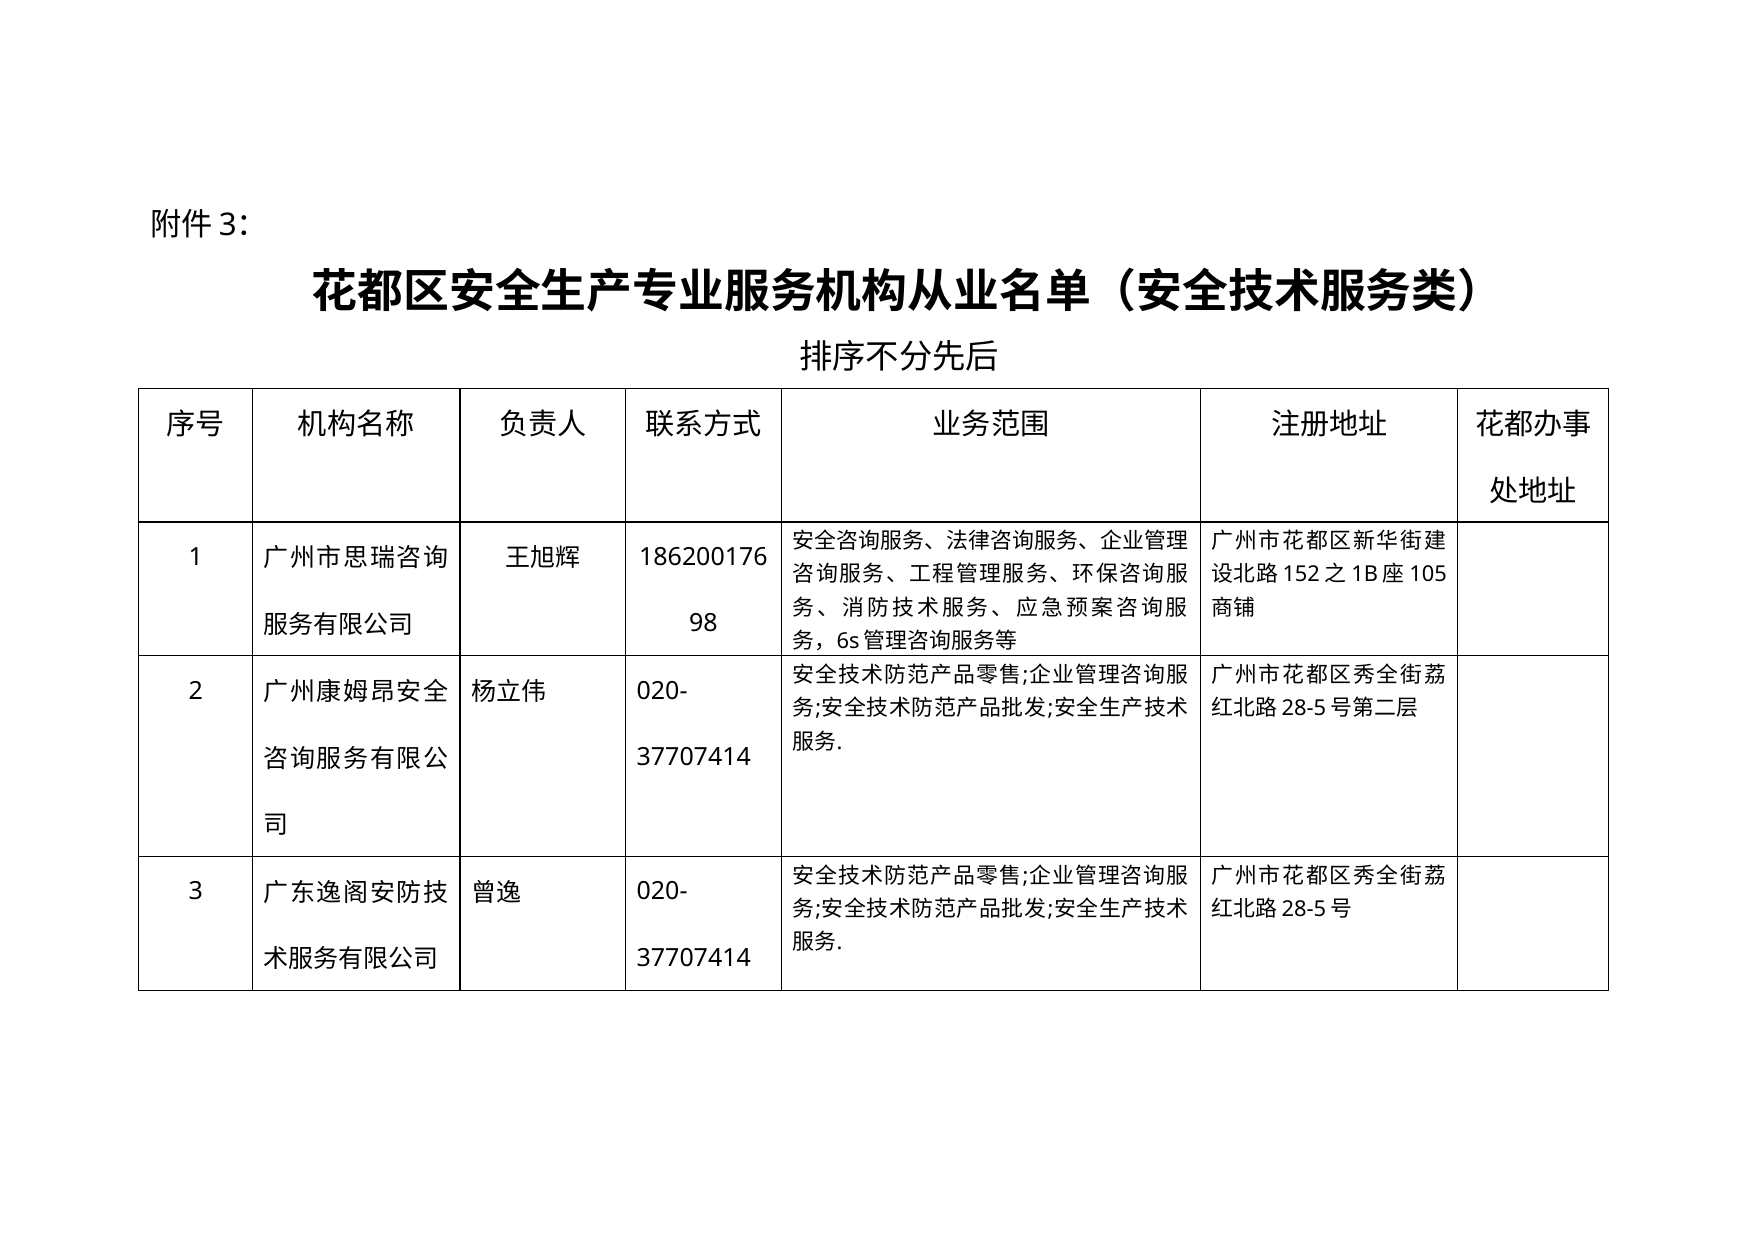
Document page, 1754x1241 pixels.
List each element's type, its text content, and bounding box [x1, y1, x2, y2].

table_cell 广东逸阁安防技术服务有限公司 [253, 857, 459, 990]
table_header 序号 [139, 389, 252, 521]
table_cell 广州市花都区新华街建设北路152之1B座105商铺 [1201, 523, 1457, 655]
text 花都区安全生产专业服务机构从业名单（安全技术服务类） [150, 254, 1604, 321]
table_header 业务范围 [782, 389, 1200, 521]
table_header 花都办事处地址 [1458, 389, 1608, 521]
table_cell 安全技术防范产品零售;企业管理咨询服务;安全技术防范产品批发;安全生产技术服务. [782, 857, 1200, 990]
table_cell 安全咨询服务、法律咨询服务、企业管理咨询服务、工程管理服务、环保咨询服务、消防技术服务、应急预案咨询服务，6s管理咨询服务等 [782, 523, 1200, 655]
table_cell 020-37707414 [626, 857, 781, 990]
table_cell 3 [139, 857, 252, 990]
table_header 机构名称 [253, 389, 459, 521]
table_header 注册地址 [1201, 389, 1457, 521]
table_cell 18620017698 [626, 523, 781, 655]
table_cell [1458, 857, 1608, 990]
table_cell 020-37707414 [626, 656, 781, 856]
table_header 联系方式 [626, 389, 781, 521]
text 排序不分先后 [150, 321, 1604, 387]
table_cell 广州康姆昂安全咨询服务有限公司 [253, 656, 459, 856]
table_cell [1458, 656, 1608, 856]
table_cell 王旭辉 [461, 523, 625, 655]
table_cell [1458, 523, 1608, 655]
table_cell 杨立伟 [461, 656, 625, 856]
table_cell 广州市花都区秀全街荔红北路28-5号第二层 [1201, 656, 1457, 856]
text 附件3： [150, 188, 1604, 254]
table_cell 1 [139, 523, 252, 655]
table_cell 2 [139, 656, 252, 856]
table_cell 安全技术防范产品零售;企业管理咨询服务;安全技术防范产品批发;安全生产技术服务. [782, 656, 1200, 856]
table_cell 曾逸 [461, 857, 625, 990]
table_cell 广州市花都区秀全街荔红北路28-5号 [1201, 857, 1457, 990]
table_cell 广州市思瑞咨询服务有限公司 [253, 523, 459, 655]
table_header 负责人 [461, 389, 625, 521]
